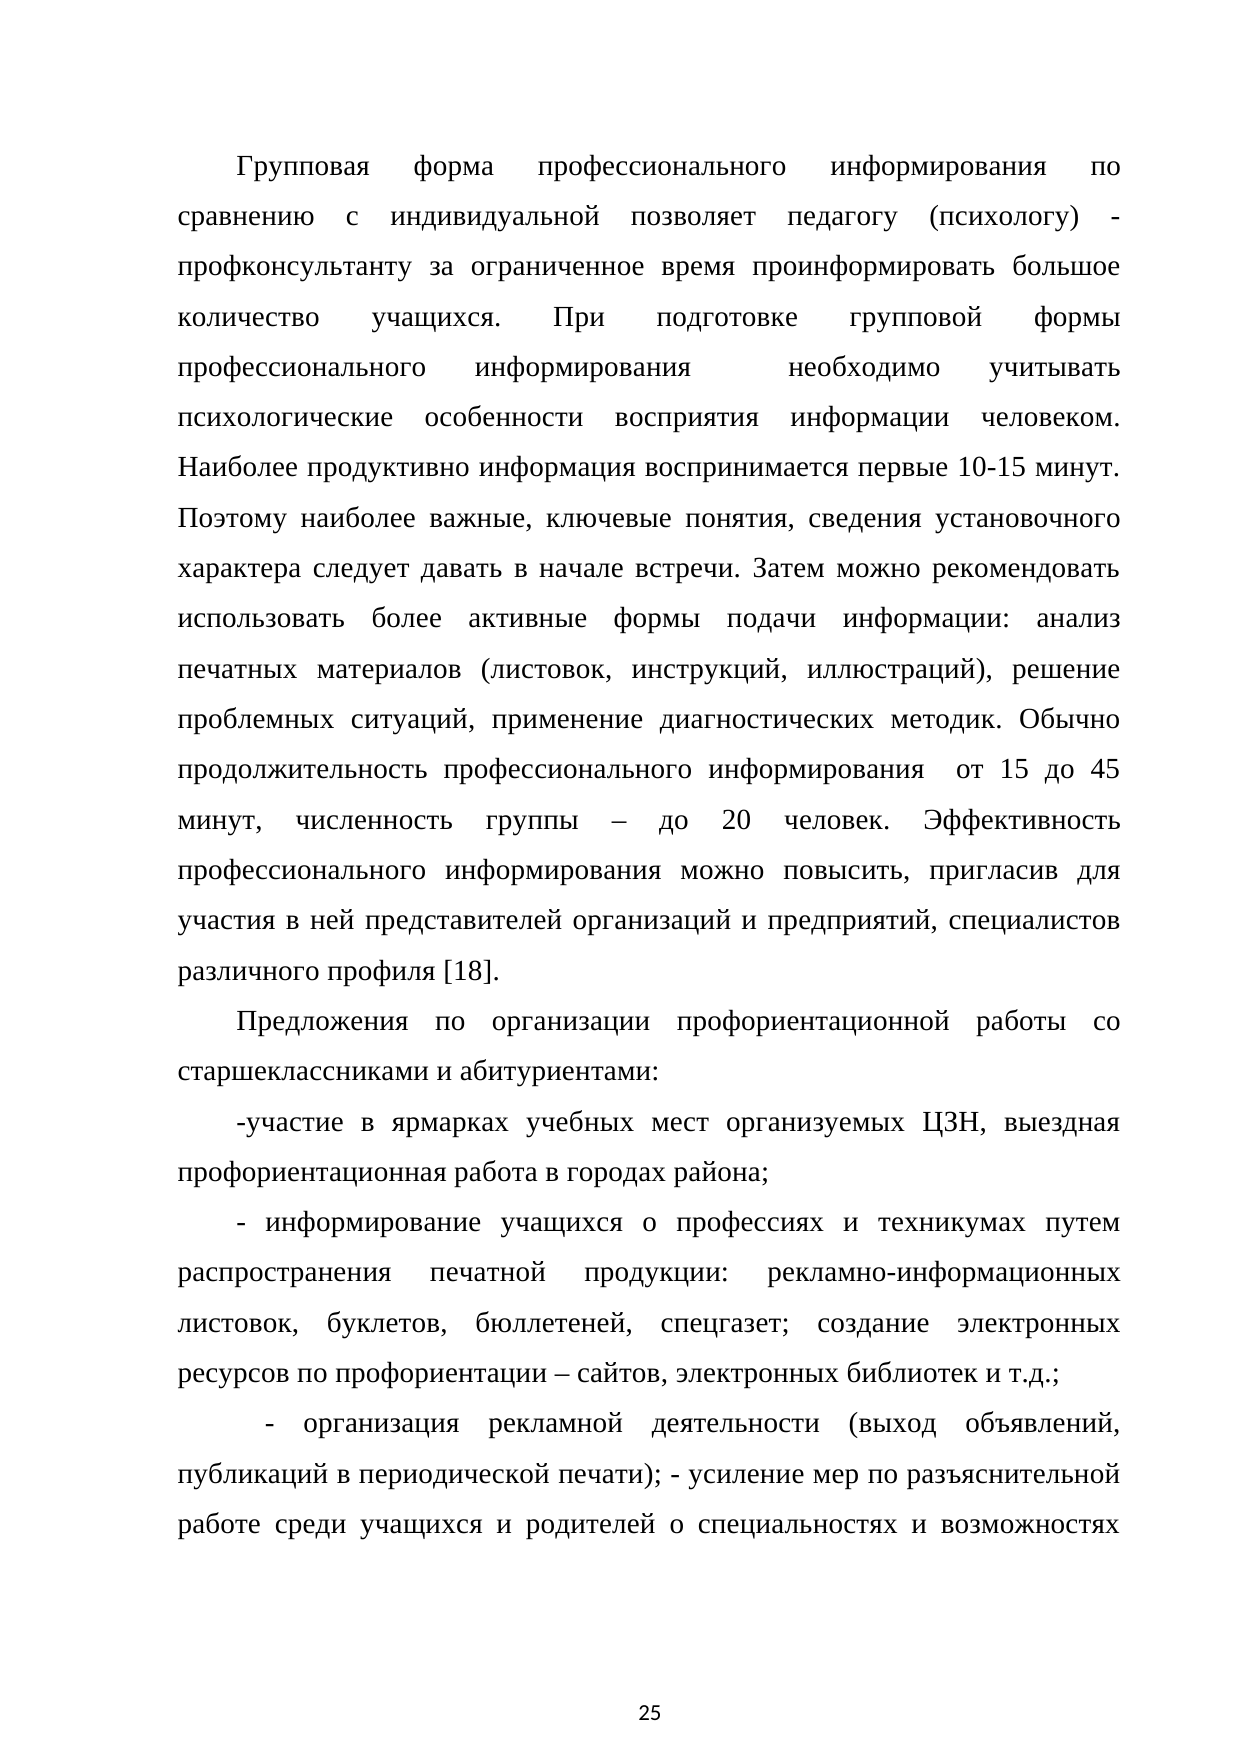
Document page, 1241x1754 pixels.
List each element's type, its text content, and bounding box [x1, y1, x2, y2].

text Групповая форма профессионального информирования по сравнению с индивидуальной позволяет педагогу (психологу) - профконсультанту за ограниченное время проинформировать большое количество учащихся. При подготовке групповой формы профессионального информирования необходимо учитывать психологические особенности восприятия информации человеком. Наиболее продуктивно информация воспринимается первые 10-15 минут. Поэтому наиболее важные, ключевые понятия, сведения установочного характера следует давать в начале встречи. Затем можно рекомендовать использовать более активные формы подачи информации: анализ печатных материалов (листовок, инструкций, иллюстраций), решение проблемных ситуаций, применение диагностических методик. Обычно продолжительность профессионального информирования от 15 до 45 минут, численность группы – до 20 человек. Эффективность профессионального информирования можно повысить, пригласив для участия в ней представителей организаций и предприятий, специалистов различного профиля [18]. [177, 148, 1122, 986]
text - информирование учащихся о профессиях и техникумах путем распространения печатной продукции: рекламно-информационных листовок, буклетов, бюллетеней, спецгазет; создание электронных ресурсов по профориентации – сайтов, электронных библиотек и т.д.; [177, 1204, 1122, 1389]
text -участие в ярмарках учебных мест организуемых ЦЗН, выездная профориентационная работа в городах района; [177, 1104, 1122, 1187]
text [177, 1406, 1122, 1540]
text Предложения по организации профориентационной работы со старшеклассниками и абитуриентами: [177, 1003, 1122, 1087]
